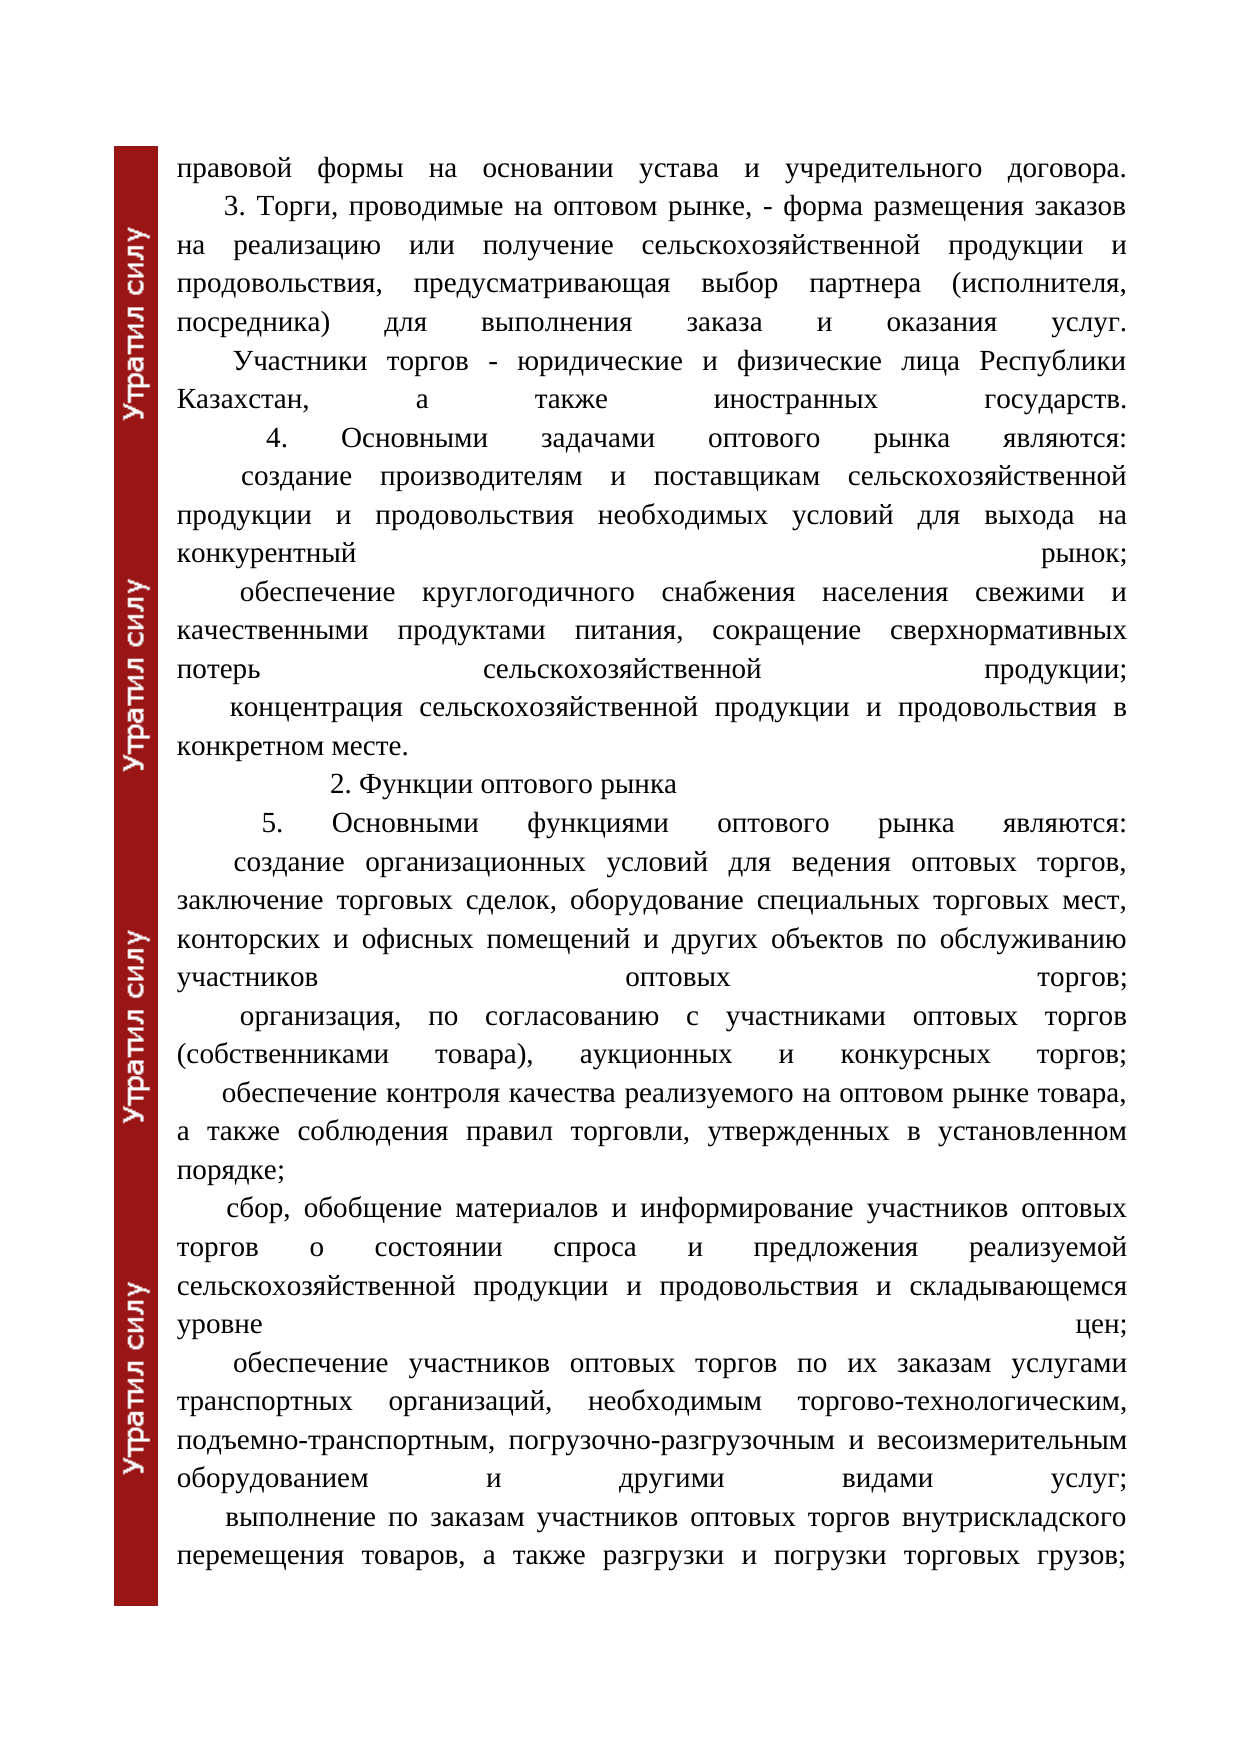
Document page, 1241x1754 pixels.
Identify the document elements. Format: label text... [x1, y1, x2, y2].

picture [114, 762, 158, 767]
picture [114, 800, 158, 805]
picture [114, 146, 158, 150]
picture [114, 1571, 158, 1606]
text 2. Функции оптового рынка [112, 767, 1128, 800]
